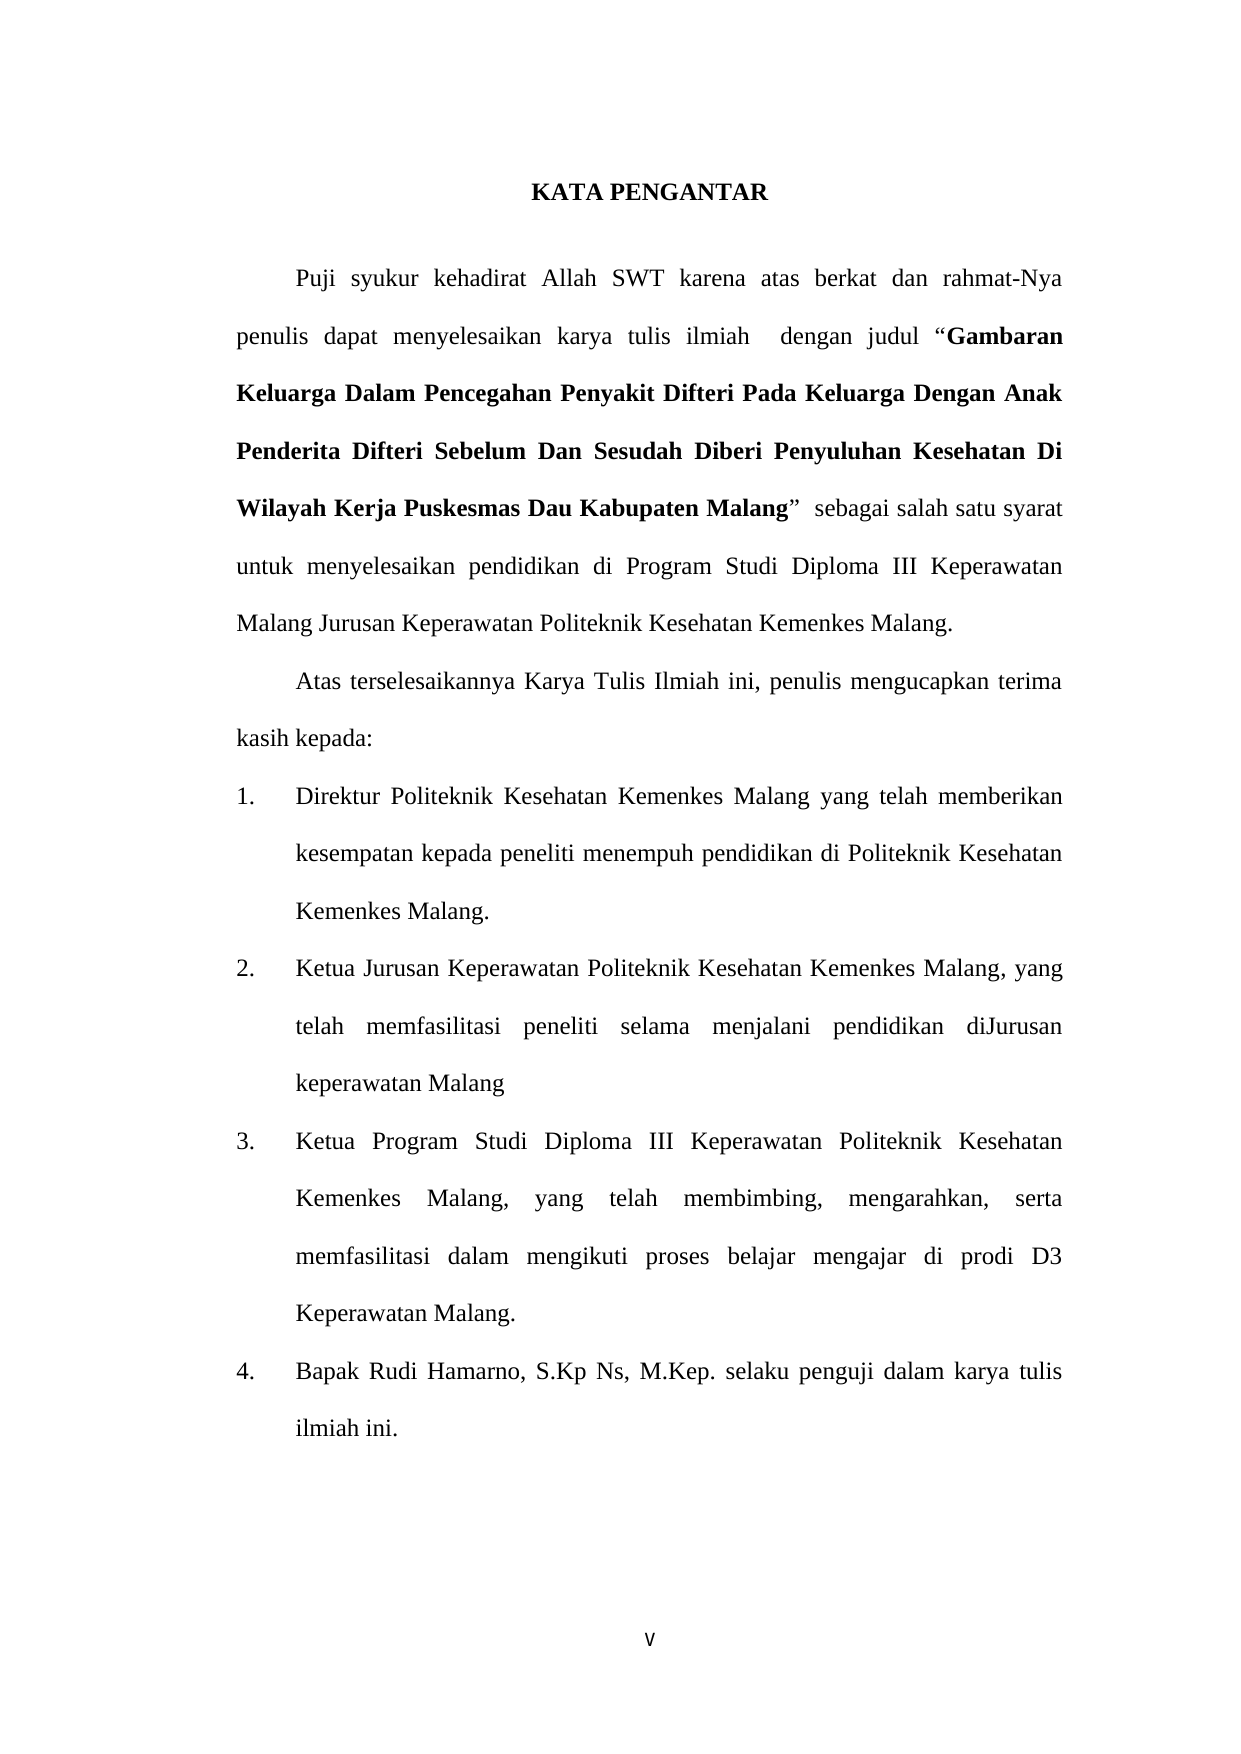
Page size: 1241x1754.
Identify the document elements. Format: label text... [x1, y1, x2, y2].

list Direktur Politeknik Kesehatan Kemenkes Malang yang telah memberikan kesempatan kepada peneliti menempuh pendidikan di Politeknik Kesehatan Kemenkes Malang. [236, 781, 1063, 925]
list Ketua Program Studi Diploma III Keperawatan Politeknik Kesehatan Kemenkes Malang, yang telah membimbing, mengarahkan, serta memfasilitasi dalam mengikuti proses belajar mengajar di prodi D3 Keperawatan Malang. [236, 1126, 1063, 1327]
list Ketua Jurusan Keperawatan Politeknik Kesehatan Kemenkes Malang, yang telah memfasilitasi peneliti selama menjalani pendidikan diJurusan keperawatan Malang [236, 953, 1063, 1097]
list Bapak Rudi Hamarno, S.Kp Ns, M.Kep. selaku penguji dalam karya tulis ilmiah ini. [236, 1356, 1063, 1442]
text Atas terselesaikannya Karya Tulis Ilmiah ini, penulis mengucapkan terima kasih kepada: [236, 666, 1063, 752]
text Puji syukur kehadirat Allah SWT karena atas berkat dan rahmat-Nya penulis dapat menyelesaikan karya tulis ilmiah dengan judul “Gambaran Keluarga Dalam Pencegahan Penyakit Difteri Pada Keluarga Dengan Anak Penderita Difteri Sebelum Dan Sesudah Diberi Penyuluhan Kesehatan Di Wilayah Kerja Puskesmas Dau Kabupaten Malang” sebagai salah satu syarat untuk menyelesaikan pendidikan di Program Studi Diploma III Keperawatan Malang Jurusan Keperawatan Politeknik Kesehatan Kemenkes Malang. [236, 263, 1063, 637]
text KATA PENGANTAR [236, 177, 1063, 206]
